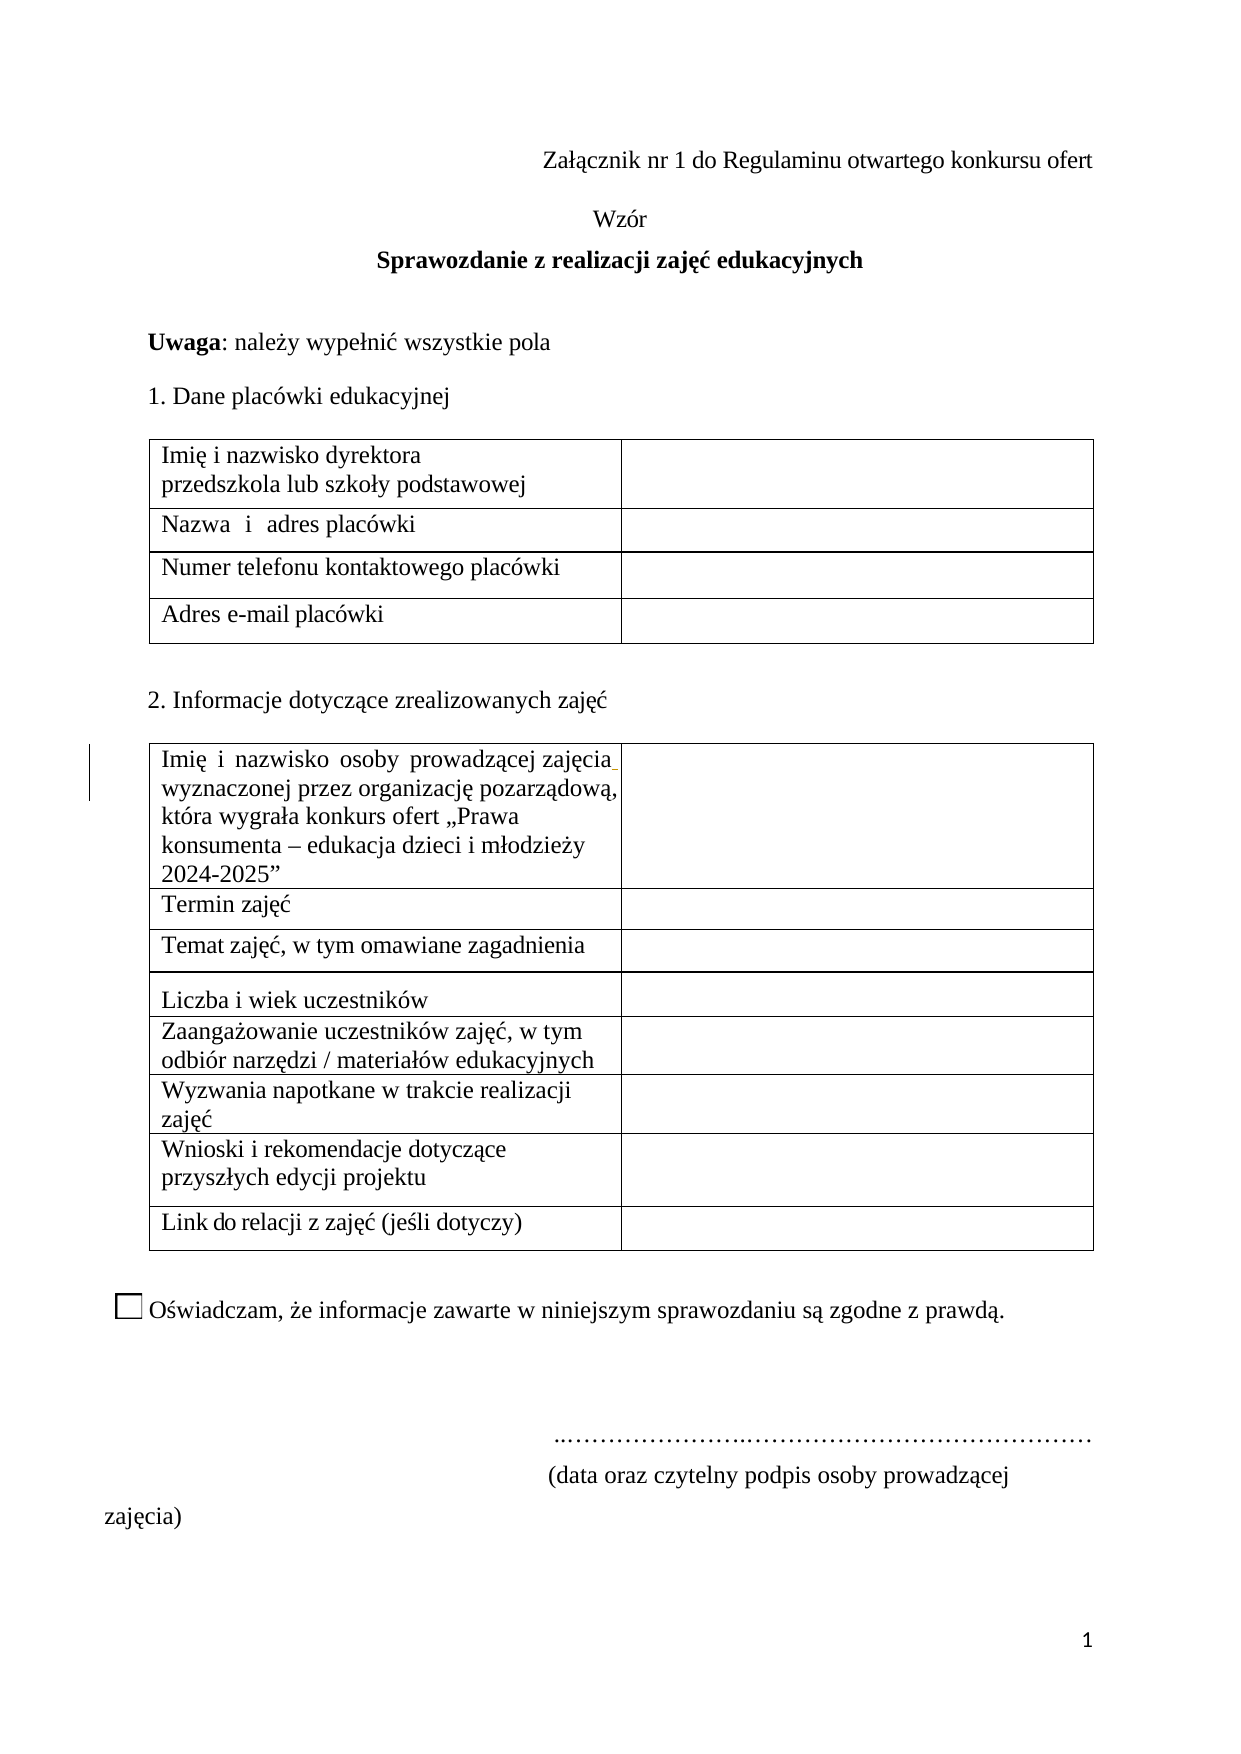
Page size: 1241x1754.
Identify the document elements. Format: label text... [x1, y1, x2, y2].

table_cell Link do relacji z zajęć (jeśli dotyczy) [150, 1207, 621, 1250]
subtitle Załącznik nr 1 do Regulaminu otwartego konkursu ofert [104, 145, 1093, 174]
text (data oraz czytelny podpis osoby prowadzącej zajęcia) [104, 1460, 1093, 1530]
table_header [622, 744, 1093, 888]
table_header Imię i nazwisko dyrektora przedszkola lub szkoły podstawowej [150, 440, 621, 508]
table_header Imię i nazwisko osoby prowadzącej zajęciawyznaczonej przez organizację pozarządową, która wygrała konkurs ofert „Prawa konsumenta – edukacja dzieci i młodzieży 2024-2025” [150, 744, 621, 888]
table_cell [622, 509, 1093, 551]
table_cell Nazwa i adres placówki [150, 509, 621, 551]
table_cell [622, 1134, 1093, 1206]
table_cell Temat zajęć, w tym omawiane zagadnienia [150, 930, 621, 971]
table_cell Adres e-mail placówki [150, 599, 621, 642]
text Oświadczam, że informacje zawarte w niniejszym sprawozdaniu są zgodne z prawdą. [115, 1294, 1105, 1324]
subtitle Sprawozdanie z realizacji zajęć edukacyjnych [135, 245, 1104, 274]
table_cell [622, 1017, 1093, 1074]
table_cell Wnioski i rekomendacje dotyczące przyszłych edycji projektu [150, 1134, 621, 1206]
text Wzór [135, 204, 1105, 232]
table_cell Liczba i wiek uczestników [150, 973, 621, 1016]
list Dane placówki edukacyjnej [147, 381, 1105, 410]
table_cell Wyzwania napotkane w trakcie realizacji zajęć [150, 1075, 621, 1133]
table_cell Termin zajęć [150, 889, 621, 929]
text Uwaga: należy wypełnić wszystkie pola [147, 327, 1105, 356]
list Informacje dotyczące zrealizowanych zajęć [147, 685, 1105, 713]
table_cell Zaangażowanie uczestników zajęć, w tym odbiór narzędzi / materiałów edukacyjnych [150, 1017, 621, 1074]
table_cell Numer telefonu kontaktowego placówki [150, 553, 621, 598]
text ..………………….…………………………………… [104, 1419, 1093, 1448]
table_cell [622, 889, 1093, 929]
table_cell [622, 930, 1093, 971]
table_cell [622, 599, 1093, 642]
table_cell [622, 1207, 1093, 1250]
table_cell [622, 1075, 1093, 1133]
table_cell [622, 553, 1093, 598]
table_header [622, 440, 1093, 508]
table_cell [622, 973, 1093, 1016]
picture [115, 1293, 143, 1319]
